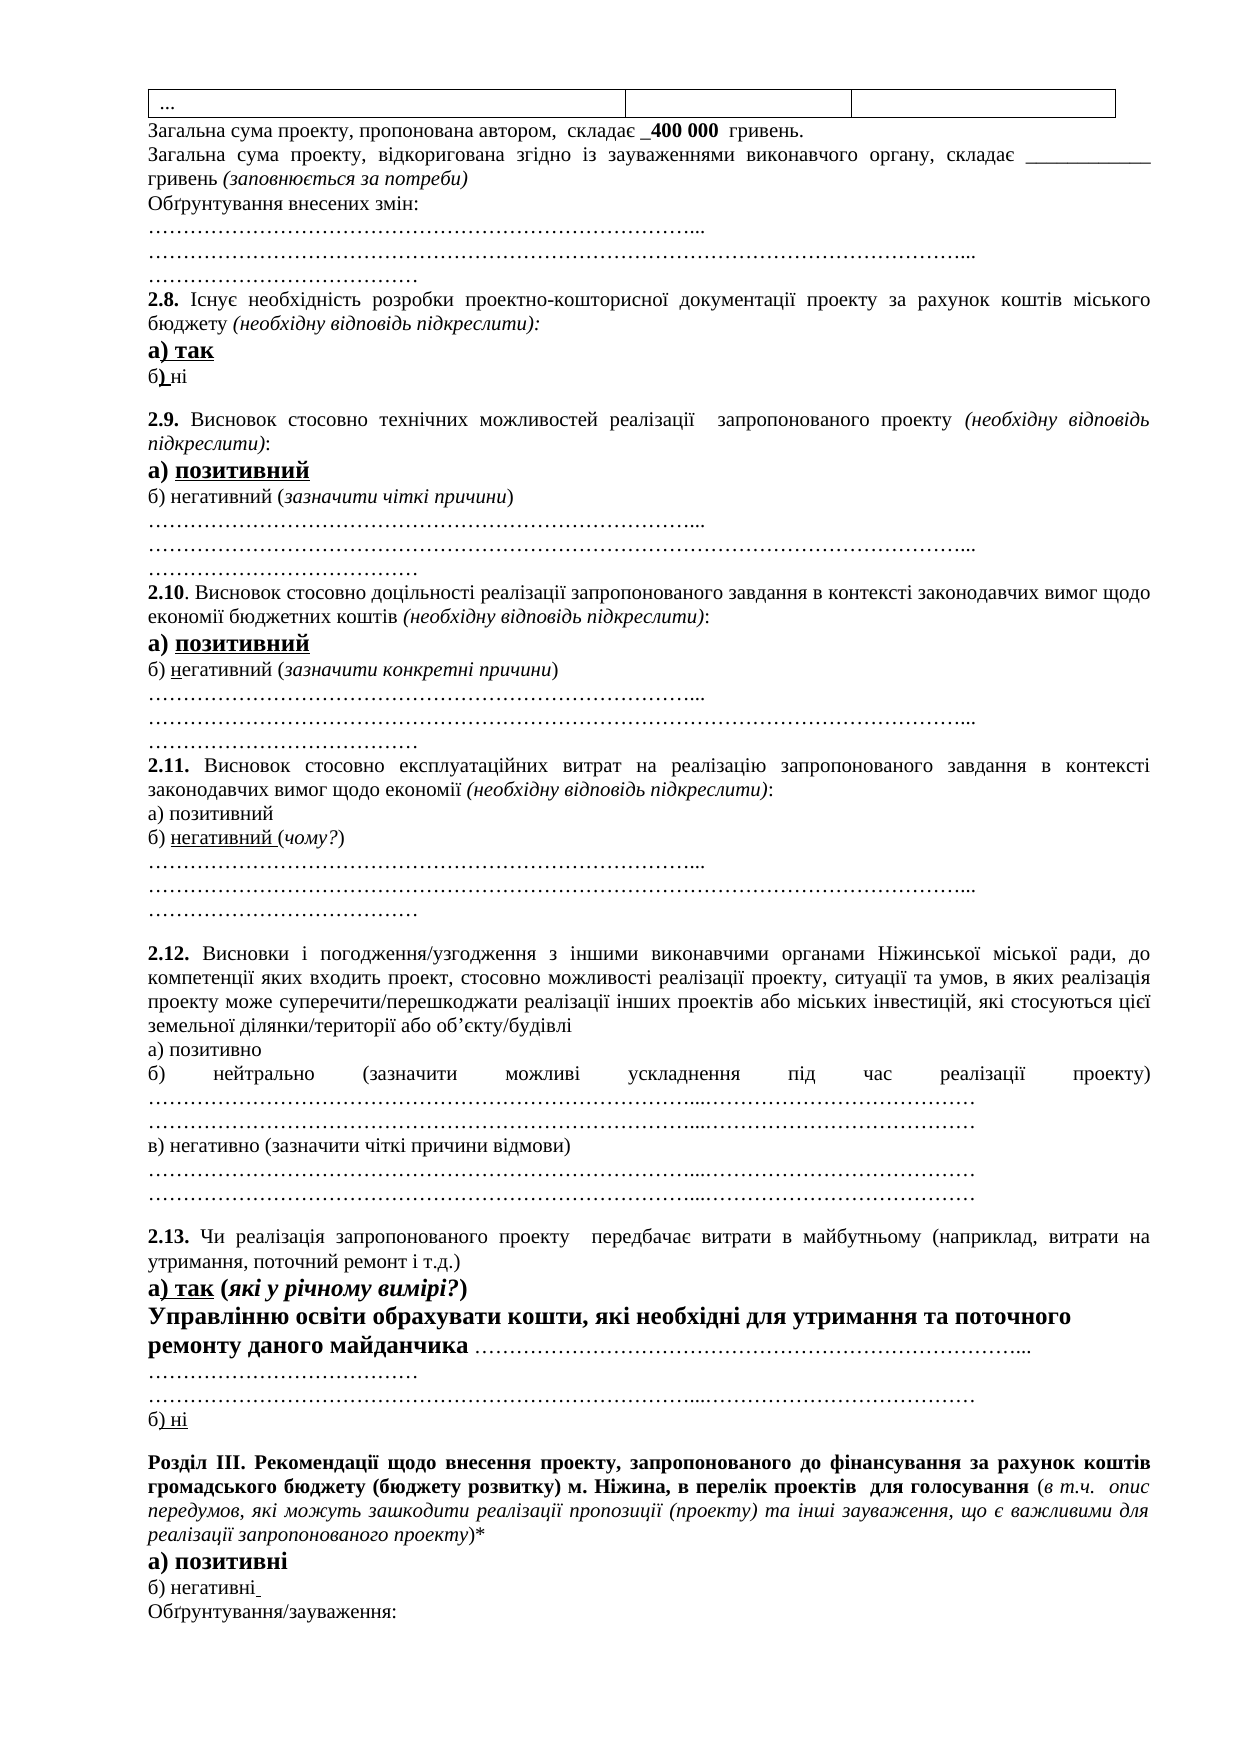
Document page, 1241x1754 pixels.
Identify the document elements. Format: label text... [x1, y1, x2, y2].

text ……………………………………………………………………...………………………………………………………………………………………………………...………………………………… [148, 849, 1152, 921]
text а) позитивний [148, 801, 1152, 825]
text Загальна сума проекту, пропонована автором, складає _400 000 гривень. [148, 118, 1152, 142]
text в) негативно (зазначити чіткі причини відмови) [148, 1133, 1152, 1157]
text ……………………………………………………………………...………………………………………………………………………………………………………...………………………………… [148, 508, 1152, 580]
text Обґрунтування/зауваження: [148, 1599, 1152, 1623]
text б) ні [148, 1407, 1152, 1431]
text Загальна сума проекту, відкоригована згідно із зауваженнями виконавчого органу, складає ____________ гривень (заповнюється за потреби) [148, 142, 1152, 190]
text ……………………………………………………………………...………………………………… [148, 1181, 1152, 1205]
text 2.12. Висновки і погодження/узгодження з іншими виконавчими органами Ніжинської міської ради, до компетенції яких входить проект, стосовно можливості реалізації проекту, ситуації та умов, в яких реалізація проекту може суперечити/перешкоджати реалізації інших проектів або міських інвестицій, які стосуються цієї земельної ділянки/території або об’єкту/будівлі [148, 941, 1152, 1037]
text б) негативний (зазначити чіткі причини) [148, 484, 1152, 508]
text б) негативний (чому?) [148, 825, 1152, 849]
text 2.13. Чи реалізація запропонованого проекту передбачає витрати в майбутньому (наприклад, витрати на утримання, поточний ремонт і т.д.) [148, 1224, 1152, 1273]
text б) нейтрально (зазначити можливі ускладнення під час реалізації проекту) ……………………………………………………………………...………………………………… [148, 1061, 1152, 1109]
text ……………………………………………………………………...………………………………………………………………………………………………………...………………………………… [148, 214, 1152, 287]
text а) так [148, 335, 1152, 363]
text б) негативний (зазначити конкретні причини) [148, 657, 1152, 681]
text ……………………………………………………………………...………………………………… [148, 1157, 1152, 1181]
text б) ні [148, 363, 1152, 388]
text 2.10. Висновок стосовно доцільності реалізації запропонованого завдання в контексті законодавчих вимог щодо економії бюджетних коштів (необхідну відповідь підкреслити): [148, 580, 1152, 628]
text 2.11. Висновок стосовно експлуатаційних витрат на реалізацію запропонованого завдання в контексті законодавчих вимог щодо економії (необхідну відповідь підкреслити): [148, 753, 1152, 801]
table_cell ... [149, 90, 625, 117]
text ……………………………………………………………………...………………………………… [148, 1383, 1152, 1407]
text а) так (які у річному вимірі?) [148, 1273, 1152, 1301]
table_cell [626, 90, 851, 117]
text ……………………………………………………………………...………………………………… [148, 1109, 1152, 1133]
text Розділ ІІІ. Рекомендації щодо внесення проекту, запропонованого до фінансування за рахунок коштів громадського бюджету (бюджету розвитку) м. Ніжина, в перелік проектів для голосування (в т.ч. опис передумов, які можуть зашкодити реалізації пропозиції (проекту) та інші зауваження, що є важливими для реалізації запропонованого проекту)* [148, 1450, 1152, 1546]
text 2.8. Існує необхідність розробки проектно-кошторисної документації проекту за рахунок коштів міського бюджету (необхідну відповідь підкреслити): [148, 287, 1152, 335]
text а) позитивні [148, 1546, 1152, 1575]
text б) негативні [148, 1575, 1152, 1599]
text а) позитивно [148, 1037, 1152, 1061]
table_cell [852, 90, 1115, 117]
text а) позитивний [148, 628, 1152, 657]
text 2.9. Висновок стосовно технічних можливостей реалізації запропонованого проекту (необхідну відповідь підкреслити): [148, 407, 1152, 455]
text Обґрунтування внесених змін: [148, 190, 1152, 214]
text а) позитивний [148, 455, 1152, 484]
text Управлінню освіти обрахувати кошти, які необхідні для утримання та поточного ремонту даного майданчика ……………………………………………………………………...………………………………… [148, 1301, 1152, 1383]
text ……………………………………………………………………...………………………………………………………………………………………………………...………………………………… [148, 681, 1152, 753]
